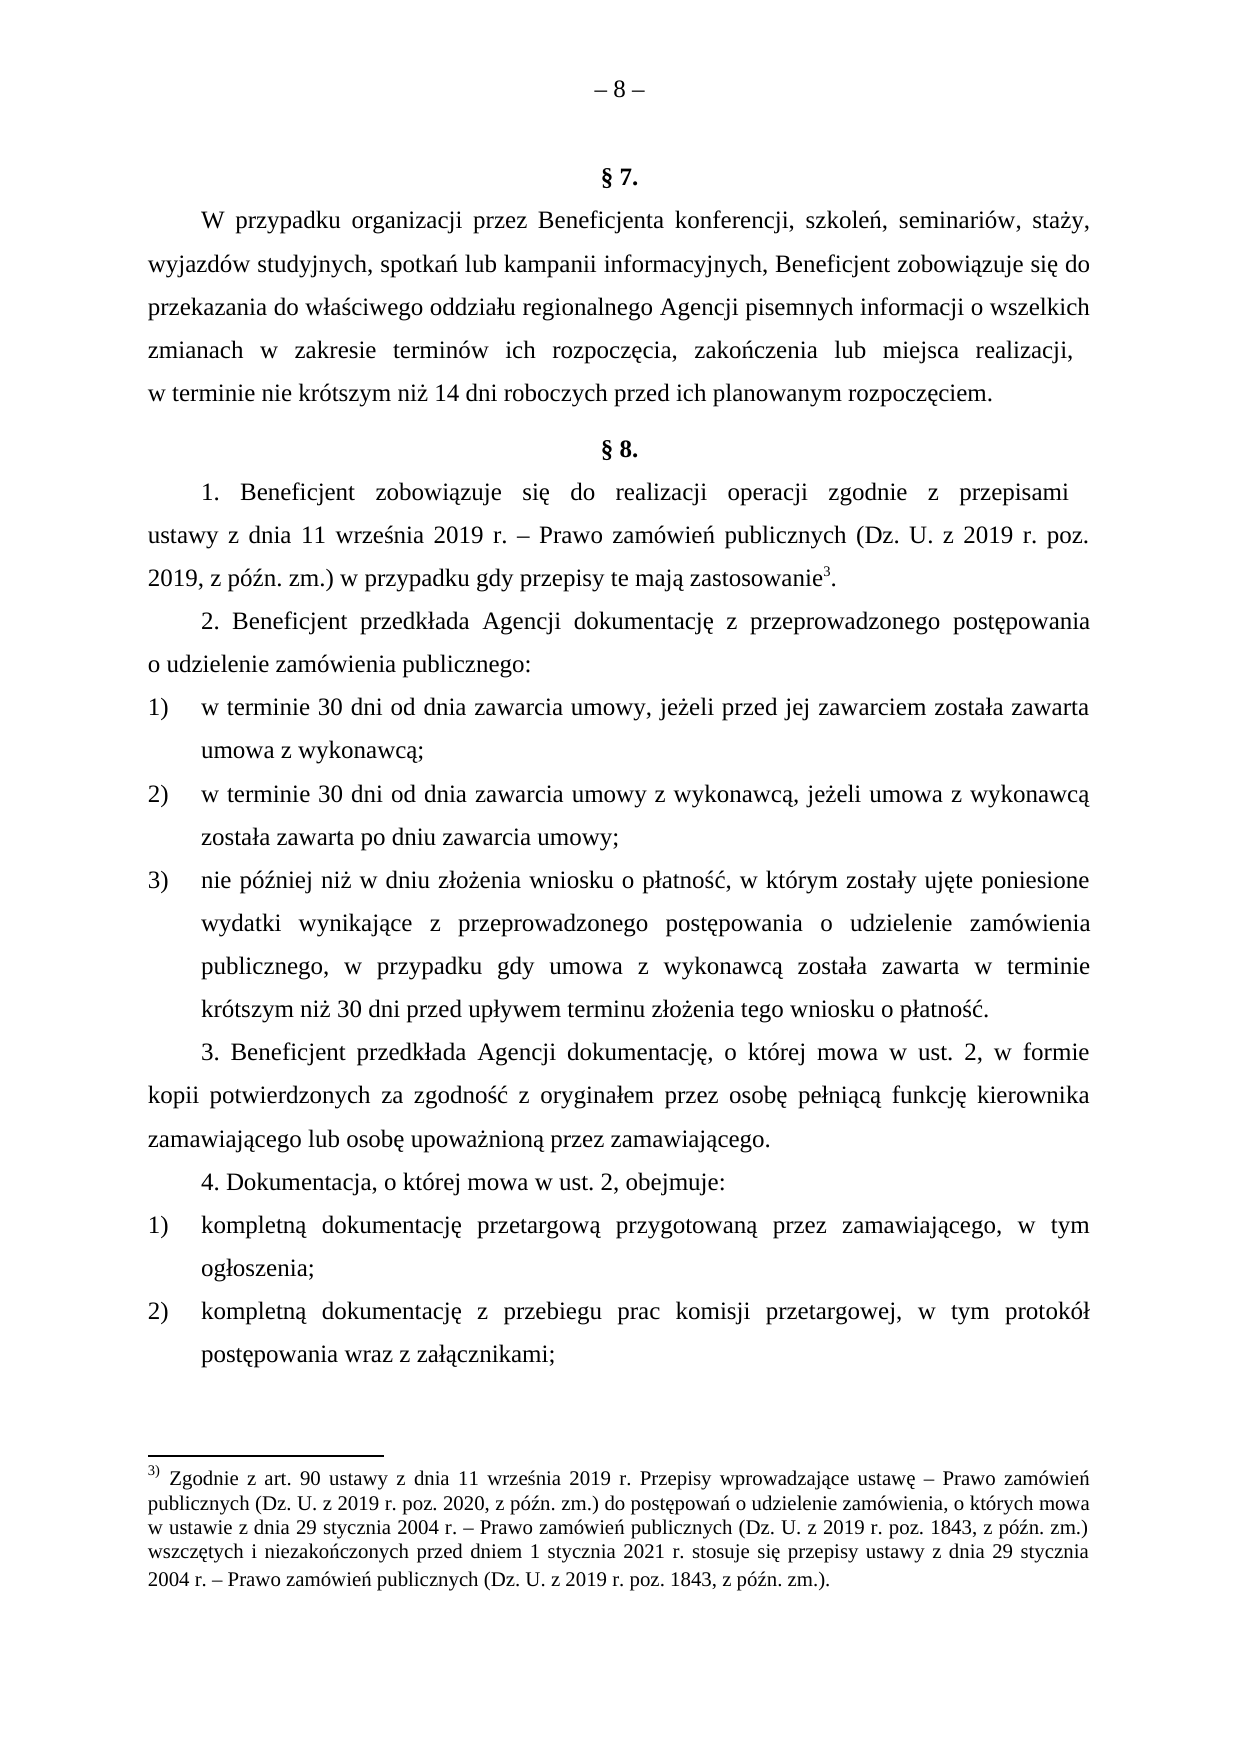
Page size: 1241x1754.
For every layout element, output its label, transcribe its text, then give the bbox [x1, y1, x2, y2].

text 1) w terminie 30 dni od dnia zawarcia umowy, jeżeli przed jej zawarciem została zawarta umowa z wykonawcą; [148, 692, 1091, 764]
text 2. Beneficjent przedkłada Agencji dokumentację z przeprowadzonego postępowania o udzielenie zamówienia publicznego: [148, 606, 1091, 678]
text 3) nie później niż w dniu złożenia wniosku o płatność, w którym zostały ujęte poniesione wydatki wynikające z przeprowadzonego postępowania o udzielenie zamówienia publicznego, w przypadku gdy umowa z wykonawcą została zawarta w terminie krótszym niż 30 dni przed upływem terminu złożenia tego wniosku o płatność. [148, 865, 1091, 1023]
text W przypadku organizacji przez Beneficjenta konferencji, szkoleń, seminariów, staży, wyjazdów studyjnych, spotkań lub kampanii informacyjnych, Beneficjent zobowiązuje się do przekazania do właściwego oddziału regionalnego Agencji pisemnych informacji o wszelkich zmianach w zakresie terminów ich rozpoczęcia, zakończenia lub miejsca realizacji, w terminie nie krótszym niż 14 dni roboczych przed ich planowanym rozpoczęciem. [148, 206, 1091, 407]
text 1. Beneficjent zobowiązuje się do realizacji operacji zgodnie z przepisami ustawy z dnia 11 września 2019 r. – Prawo zamówień publicznych (Dz. U. z 2019 r. poz. 2019, z późn. zm.) w przypadku gdy przepisy te mają zastosowanie. [148, 477, 1091, 592]
text 2) w terminie 30 dni od dnia zawarcia umowy z wykonawcą, jeżeli umowa z wykonawcą została zawarta po dniu zawarcia umowy; [148, 779, 1091, 851]
text 1) kompletną dokumentację przetargową przygotowaną przez zamawiającego, w tym ogłoszenia; [148, 1210, 1091, 1282]
text 3. Beneficjent przedkłada Agencji dokumentację, o której mowa w ust. 2, w formie kopii potwierdzonych za zgodność z oryginałem przez osobę pełniącą funkcję kierownika zamawiającego lub osobę upoważnioną przez zamawiającego. [148, 1037, 1091, 1152]
text § 7. [148, 162, 1091, 191]
text 2) kompletną dokumentację z przebiegu prac komisji przetargowej, w tym protokół postępowania wraz z załącznikami; [148, 1296, 1091, 1368]
text § 8. [148, 434, 1091, 462]
text 4. Dokumentacja, o której mowa w ust. 2, obejmuje: [148, 1167, 1091, 1196]
